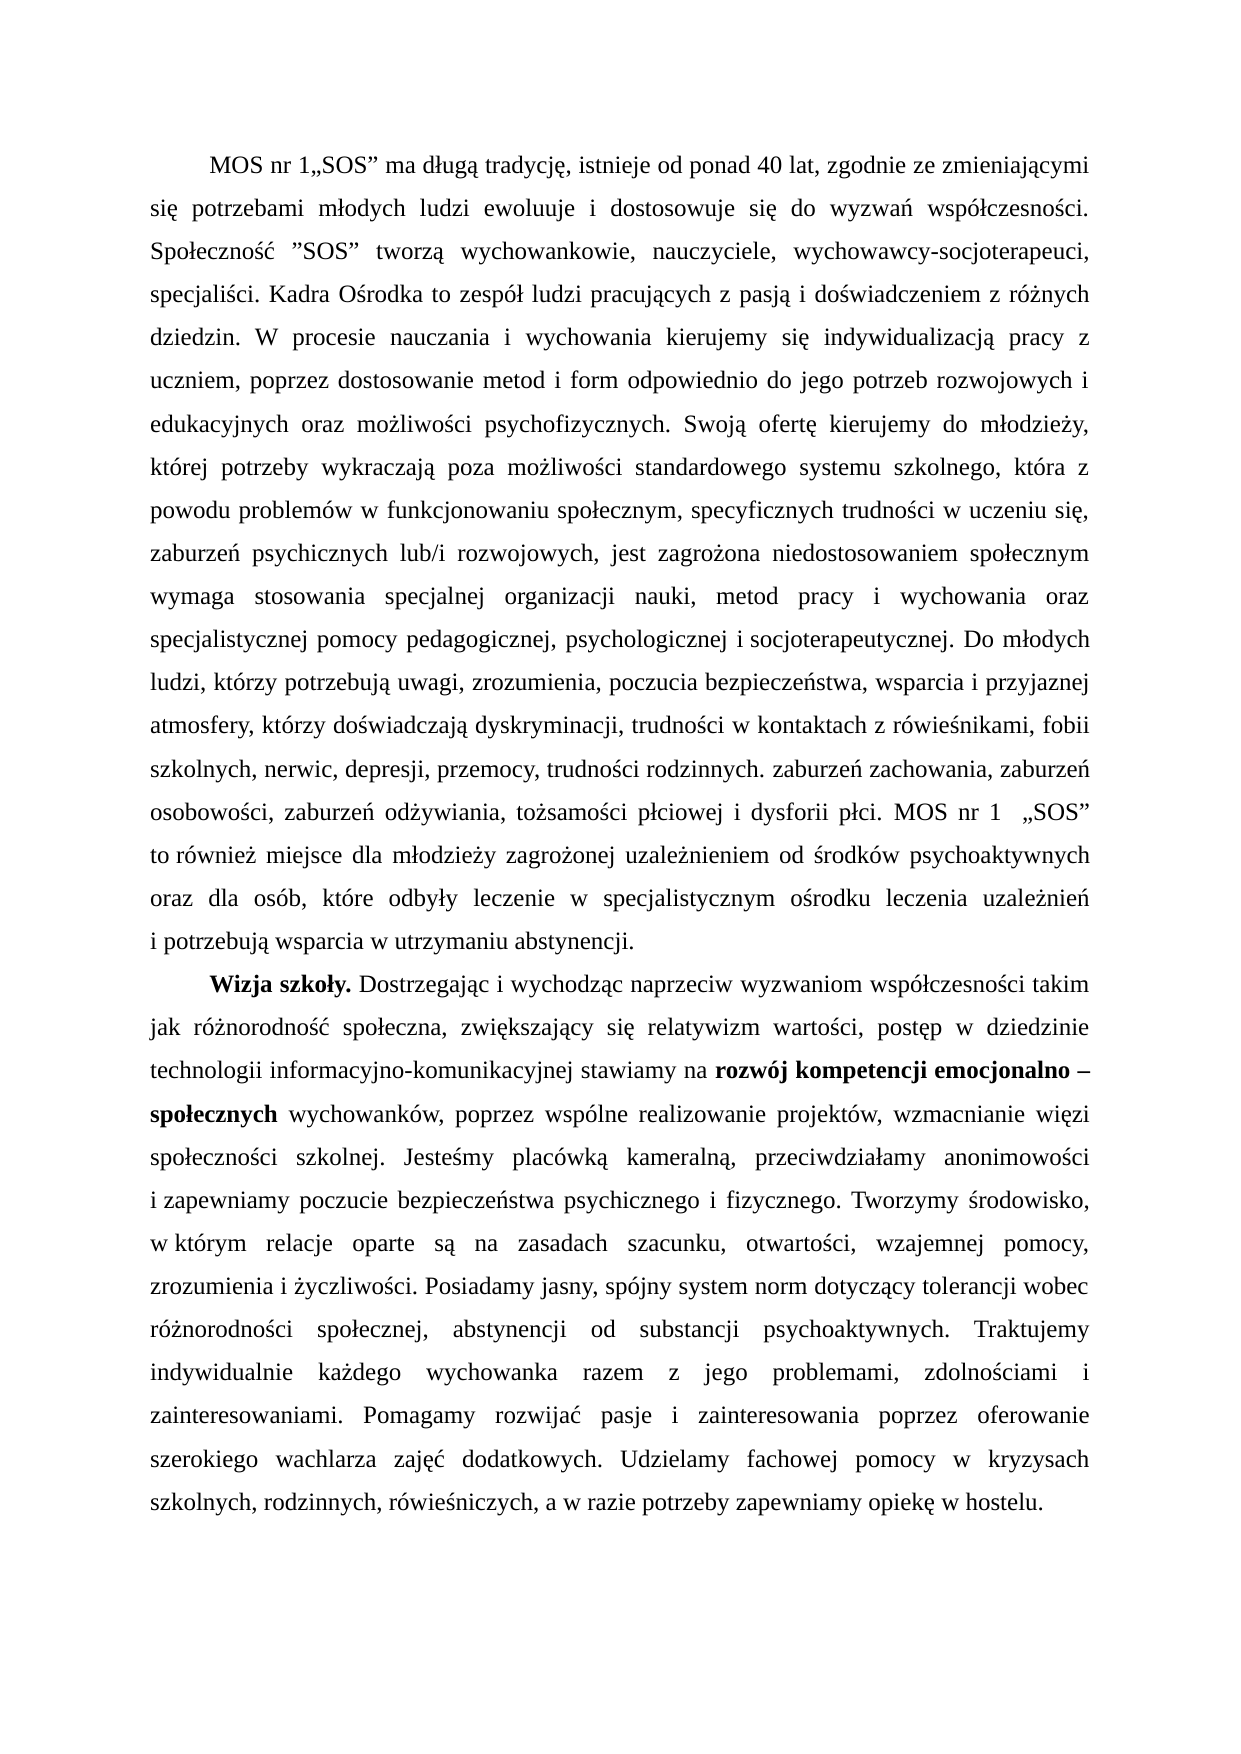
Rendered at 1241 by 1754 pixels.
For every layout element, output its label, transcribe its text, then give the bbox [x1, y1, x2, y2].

text MOS nr 1„SOS” ma długą tradycję, istnieje od ponad 40 lat, zgodnie ze zmieniającymi się potrzebami młodych ludzi ewoluuje i dostosowuje się do wyzwań współczesności. Społeczność ”SOS” tworzą wychowankowie, nauczyciele, wychowawcy-socjoterapeuci, specjaliści. Kadra Ośrodka to zespół ludzi pracujących z pasją i doświadczeniem z różnych dziedzin. W procesie nauczania i wychowania kierujemy się indywidualizacją pracy z uczniem, poprzez dostosowanie metod i form odpowiednio do jego potrzeb rozwojowych i edukacyjnych oraz możliwości psychofizycznych. Swoją ofertę kierujemy do młodzieży, której potrzeby wykraczają poza możliwości standardowego systemu szkolnego, która z powodu problemów w funkcjonowaniu społecznym, specyficznych trudności w uczeniu się, zaburzeń psychicznych lub/i rozwojowych, jest zagrożona niedostosowaniem społecznym wymaga stosowania specjalnej organizacji nauki, metod pracy i wychowania oraz specjalistycznej pomocy pedagogicznej, psychologicznej i socjoterapeutycznej. Do młodych ludzi, którzy potrzebują uwagi, zrozumienia, poczucia bezpieczeństwa, wsparcia i przyjaznej atmosfery, którzy doświadczają dyskryminacji, trudności w kontaktach z rówieśnikami, fobii szkolnych, nerwic, depresji, przemocy, trudności rodzinnych. zaburzeń zachowania, zaburzeń osobowości, zaburzeń odżywiania, tożsamości płciowej i dysforii płci. MOS nr 1 „SOS” to również miejsce dla młodzieży zagrożonej uzależnieniem od środków psychoaktywnych oraz dla osób, które odbyły leczenie w specjalistycznym ośrodku leczenia uzależnień i potrzebują wsparcia w utrzymaniu abstynencji. [150, 150, 1090, 955]
text Wizja szkoły. Dostrzegając i wychodząc naprzeciw wyzwaniom współczesności takim jak różnorodność społeczna, zwiększający się relatywizm wartości, postęp w dziedzinie technologii informacyjno-komunikacyjnej stawiamy na rozwój kompetencji emocjonalno – społecznych wychowanków, poprzez wspólne realizowanie projektów, wzmacnianie więzi społeczności szkolnej. Jesteśmy placówką kameralną, przeciwdziałamy anonimowości i zapewniamy poczucie bezpieczeństwa psychicznego i fizycznego. Tworzymy środowisko, w którym relacje oparte są na zasadach szacunku, otwartości, wzajemnej pomocy, zrozumienia i życzliwości. Posiadamy jasny, spójny system norm dotyczący tolerancji wobec różnorodności społecznej, abstynencji od substancji psychoaktywnych. Traktujemy indywidualnie każdego wychowanka razem z jego problemami, zdolnościami i zainteresowaniami. Pomagamy rozwijać pasje i zainteresowania poprzez oferowanie szerokiego wachlarza zajęć dodatkowych. Udzielamy fachowej pomocy w kryzysach szkolnych, rodzinnych, rówieśniczych, a w razie potrzeby zapewniamy opiekę w hostelu. [150, 969, 1090, 1516]
